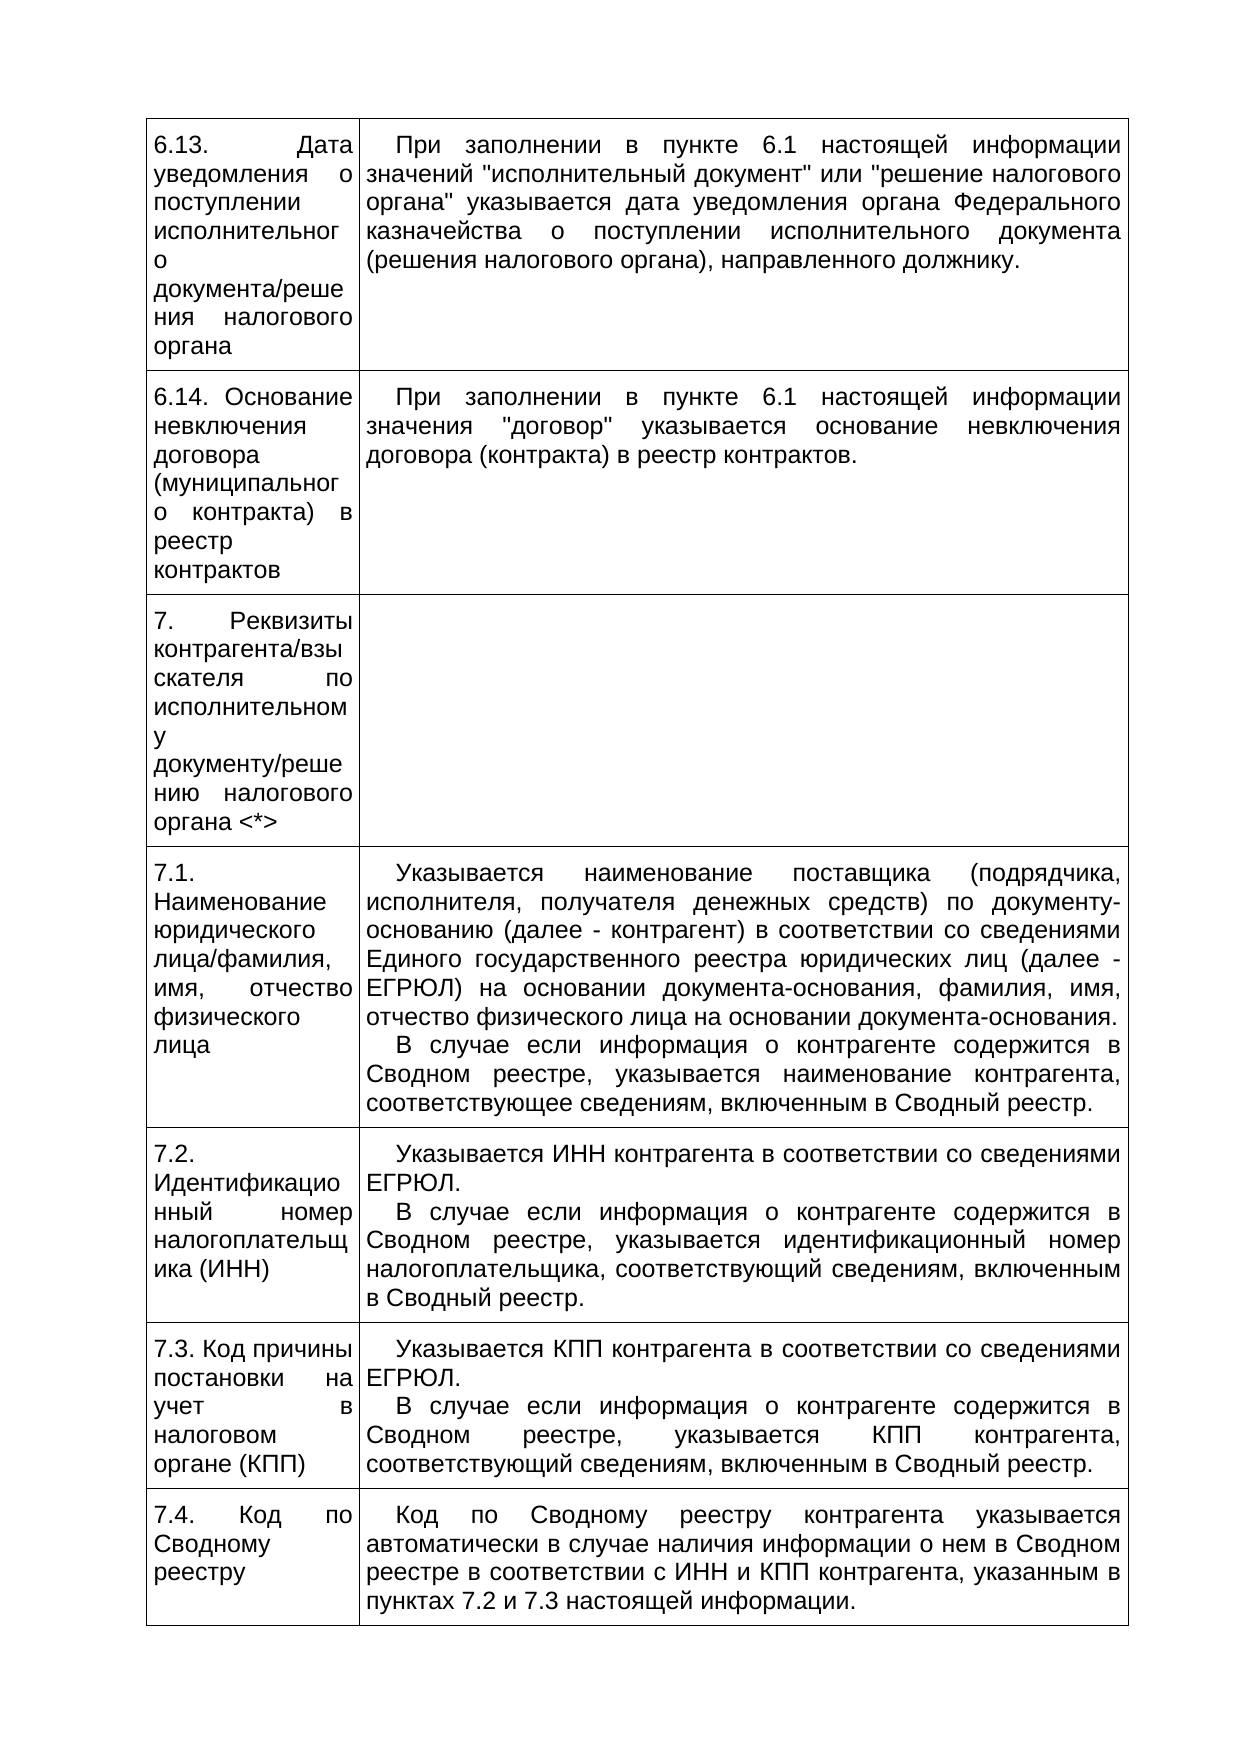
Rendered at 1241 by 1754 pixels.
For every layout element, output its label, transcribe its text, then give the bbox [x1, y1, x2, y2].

table_cell 6.14. Основание невключения договора (муниципального контракта) в реестр контрактов [147, 371, 359, 594]
table_cell [360, 595, 1128, 846]
table_cell Указывается ИНН контрагента в соответствии со сведениями ЕГРЮЛ. В случае если информация о контрагенте содержится в Сводном реестре, указывается идентификационный номер налогоплательщика, соответствующий сведениям, включенным в Сводный реестр. [360, 1128, 1128, 1322]
table_cell При заполнении в пункте 6.1 настоящей информации значений "исполнительный документ" или "решение налогового органа" указывается дата уведомления органа Федерального казначейства о поступлении исполнительного документа (решения налогового органа), направленного должнику. [360, 119, 1128, 370]
table_cell При заполнении в пункте 6.1 настоящей информации значения "договор" указывается основание невключения договора (контракта) в реестр контрактов. [360, 371, 1128, 594]
table_cell 7.4. Код по Сводному реестру [147, 1489, 359, 1625]
table_cell 7.2. Идентификационный номер налогоплательщика (ИНН) [147, 1128, 359, 1322]
table_cell 6.13. Дата уведомления о поступлении исполнительного документа/решения налогового органа [147, 119, 359, 370]
table_cell Код по Сводному реестру контрагента указывается автоматически в случае наличия информации о нем в Сводном реестре в соответствии с ИНН и КПП контрагента, указанным в пунктах 7.2 и 7.3 настоящей информации. [360, 1489, 1128, 1625]
table_cell 7.3. Код причины постановки на учет в налоговом органе (КПП) [147, 1323, 359, 1488]
table_cell Указывается КПП контрагента в соответствии со сведениями ЕГРЮЛ. В случае если информация о контрагенте содержится в Сводном реестре, указывается КПП контрагента, соответствующий сведениям, включенным в Сводный реестр. [360, 1323, 1128, 1488]
table_cell 7. Реквизиты контрагента/взыскателя по исполнительному документу/решению налогового органа <*> [147, 595, 359, 846]
table_cell 7.1. Наименование юридического лица/фамилия, имя, отчество физического лица [147, 847, 359, 1127]
table_cell Указывается наименование поставщика (подрядчика, исполнителя, получателя денежных средств) по документу-основанию (далее - контрагент) в соответствии со сведениями Единого государственного реестра юридических лиц (далее - ЕГРЮЛ) на основании документа-основания, фамилия, имя, отчество физического лица на основании документа-основания. В случае если информация о контрагенте содержится в Сводном реестре, указывается наименование контрагента, соответствующее сведениям, включенным в Сводный реестр. [360, 847, 1128, 1127]
